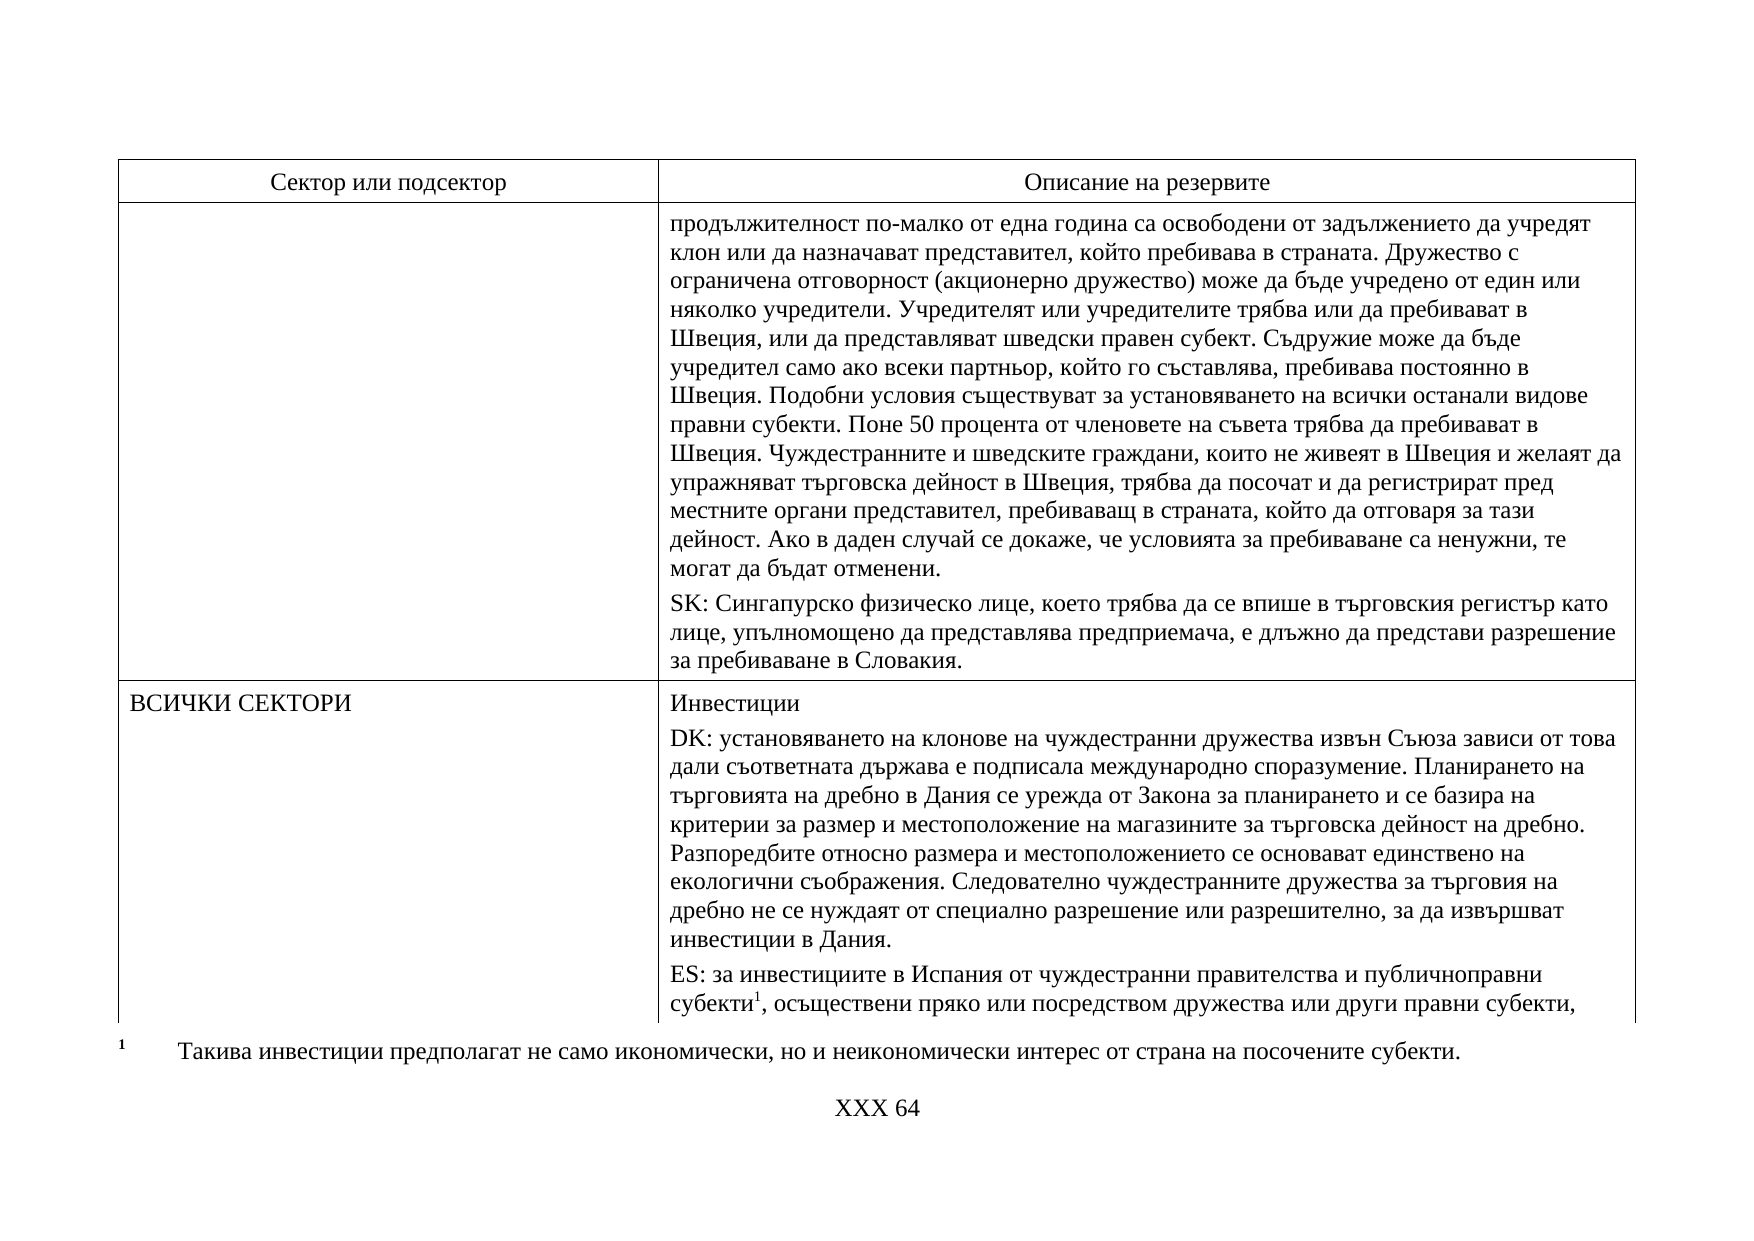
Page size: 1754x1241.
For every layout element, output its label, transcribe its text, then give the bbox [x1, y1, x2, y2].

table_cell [659, 203, 1635, 680]
table_header Описание на резервите [659, 160, 1635, 202]
table_header Сектор или подсектор [119, 160, 658, 202]
table_cell [119, 203, 658, 680]
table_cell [659, 681, 1635, 1023]
table_cell ВСИЧКИ СЕКТОРИ [119, 681, 658, 1023]
